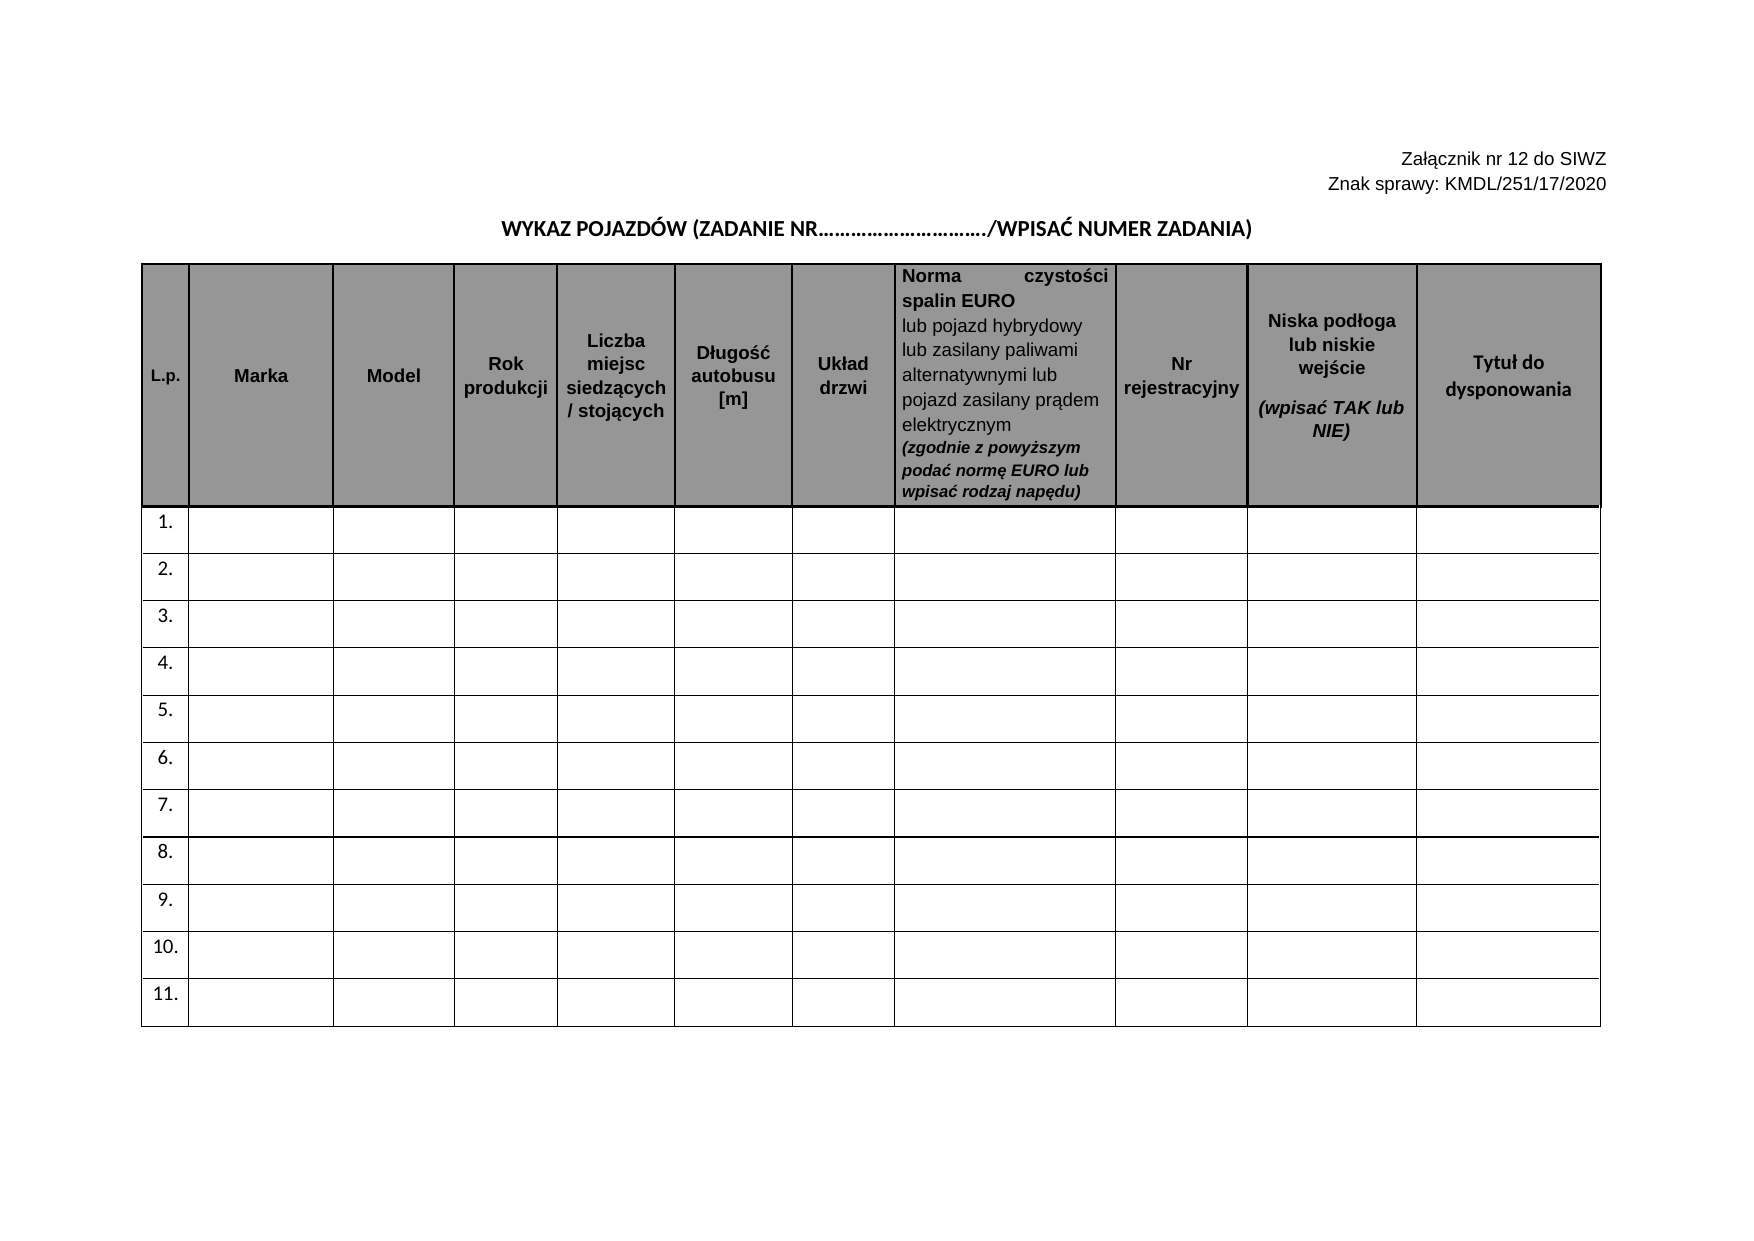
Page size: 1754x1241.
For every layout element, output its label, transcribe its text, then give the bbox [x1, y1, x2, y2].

table_cell [675, 743, 792, 789]
table_cell [455, 932, 557, 978]
table_cell 10. [142, 931, 188, 978]
table_cell [189, 601, 333, 647]
table_cell [1248, 979, 1416, 1026]
table_cell 7. [142, 789, 188, 836]
table_cell 8. [142, 836, 188, 884]
table_cell [1248, 838, 1416, 884]
table_cell [675, 932, 792, 978]
table_cell [189, 838, 333, 884]
table_cell [675, 885, 792, 931]
table_cell [334, 838, 454, 884]
table_cell [189, 932, 333, 978]
table_cell [189, 696, 333, 742]
table_cell [334, 508, 454, 553]
table_cell [189, 979, 333, 1026]
table_cell [793, 885, 894, 931]
table_header Rok produkcji [455, 265, 556, 505]
table_cell [189, 554, 333, 600]
table_cell [675, 508, 792, 553]
table_cell [334, 696, 454, 742]
table_cell [793, 979, 894, 1026]
table_cell [675, 838, 792, 884]
table_cell [558, 648, 674, 694]
table_cell [895, 932, 1115, 978]
table_cell [793, 696, 894, 742]
table_cell [675, 554, 792, 600]
table_cell [558, 508, 674, 553]
table_cell [455, 838, 557, 884]
table_cell [558, 932, 674, 978]
table_cell [1116, 790, 1247, 836]
table_cell [1116, 932, 1247, 978]
table_cell [334, 601, 454, 647]
table_cell [1248, 601, 1416, 647]
table_cell [1417, 600, 1600, 647]
table_cell [1248, 743, 1416, 789]
table_cell [675, 648, 792, 694]
table_cell [189, 885, 333, 931]
table_header Długość autobusu [m] [676, 265, 791, 505]
table_cell [793, 838, 894, 884]
text Znak sprawy: KMDL/251/17/2020 [768, 172, 1606, 194]
table_cell [895, 554, 1115, 600]
table_cell [189, 508, 333, 553]
table_cell [793, 743, 894, 789]
table_cell [455, 743, 557, 789]
table_cell [189, 648, 333, 694]
table_cell 11. [142, 978, 188, 1026]
table_header L.p. [143, 265, 188, 505]
table_cell [558, 696, 674, 742]
table_header Niska podłoga lub niskie wejście (wpisać TAK lub NIE) [1249, 265, 1416, 505]
table_cell [334, 932, 454, 978]
table_header Norma czystości spalin EURO lub pojazd hybrydowy lub zasilany paliwami alternatywnymi lub pojazd zasilany prądem elektrycznym (zgodnie z powyższym podać normę EURO lub wpisać rodzaj napędu) [896, 265, 1115, 505]
table_cell [334, 979, 454, 1026]
table_cell [1248, 696, 1416, 742]
table_cell [1116, 696, 1247, 742]
table_cell [558, 601, 674, 647]
table_cell [895, 979, 1115, 1026]
table_cell 6. [142, 742, 188, 789]
table_header Nr rejestracyjny [1117, 265, 1246, 505]
table_header Model [334, 265, 453, 505]
table_cell [558, 790, 674, 836]
table_cell [793, 648, 894, 694]
table_cell [1417, 884, 1600, 931]
table_cell [1116, 838, 1247, 884]
table_cell [1248, 790, 1416, 836]
table_cell [1116, 885, 1247, 931]
table_cell [793, 554, 894, 600]
table_cell [558, 554, 674, 600]
table_cell 1. [142, 508, 188, 553]
table_cell [558, 885, 674, 931]
text WYKAZ Pojazdów (ZADANIE NR…………………………./wpisać numer zadania) [148, 214, 1606, 242]
table_cell 9. [142, 884, 188, 931]
table_cell [675, 696, 792, 742]
table_cell [189, 790, 333, 836]
table_cell [1417, 978, 1600, 1026]
table_cell [455, 601, 557, 647]
table_cell [895, 790, 1115, 836]
table_cell [455, 508, 557, 553]
table_cell 5. [142, 695, 188, 742]
table_cell [334, 790, 454, 836]
table_cell [1417, 647, 1600, 694]
table_cell [1417, 931, 1600, 978]
table_cell 3. [142, 600, 188, 647]
table_header Tytuł do dysponowania [1418, 265, 1600, 505]
table_cell [558, 979, 674, 1026]
table_cell [1417, 505, 1600, 553]
table_cell [455, 554, 557, 600]
table_cell [1116, 648, 1247, 694]
table_cell [1116, 743, 1247, 789]
table_cell [455, 696, 557, 742]
table_cell [189, 743, 333, 789]
table_cell [793, 601, 894, 647]
table_cell [558, 743, 674, 789]
table_cell [455, 790, 557, 836]
table_cell [895, 508, 1115, 553]
table_cell [455, 885, 557, 931]
subtitle Załącznik nr 12 do SIWZ [797, 148, 1606, 169]
table_cell [793, 508, 894, 553]
table_cell [1116, 554, 1247, 600]
table_cell [1116, 979, 1247, 1026]
table_cell [1417, 553, 1600, 600]
table_cell [1248, 554, 1416, 600]
table_cell [1417, 789, 1600, 836]
table_header Układ drzwi [793, 265, 894, 505]
table_header Liczba miejsc siedzących/ stojących [558, 265, 674, 505]
table_cell [1248, 932, 1416, 978]
table_cell [455, 979, 557, 1026]
table_cell [334, 554, 454, 600]
table_cell [1417, 836, 1600, 884]
table_cell [1116, 601, 1247, 647]
table_cell [675, 790, 792, 836]
table_cell [1248, 508, 1416, 553]
table_cell [1248, 885, 1416, 931]
table_cell [895, 838, 1115, 884]
table_cell [895, 601, 1115, 647]
table_cell [334, 743, 454, 789]
table_cell [895, 696, 1115, 742]
table_cell [895, 743, 1115, 789]
table_cell [558, 838, 674, 884]
table_cell 4. [142, 647, 188, 694]
table_cell [675, 601, 792, 647]
table_cell [1116, 508, 1247, 553]
table_cell [455, 648, 557, 694]
table_cell [793, 790, 894, 836]
table_header Marka [190, 265, 332, 505]
table_cell [1417, 742, 1600, 789]
table_cell [1248, 648, 1416, 694]
table_cell [334, 885, 454, 931]
table_cell 2. [142, 553, 188, 600]
table_cell [675, 979, 792, 1026]
table_cell [793, 932, 894, 978]
table_cell [895, 885, 1115, 931]
table_cell [334, 648, 454, 694]
table_cell [1417, 695, 1600, 742]
table_cell [895, 648, 1115, 694]
